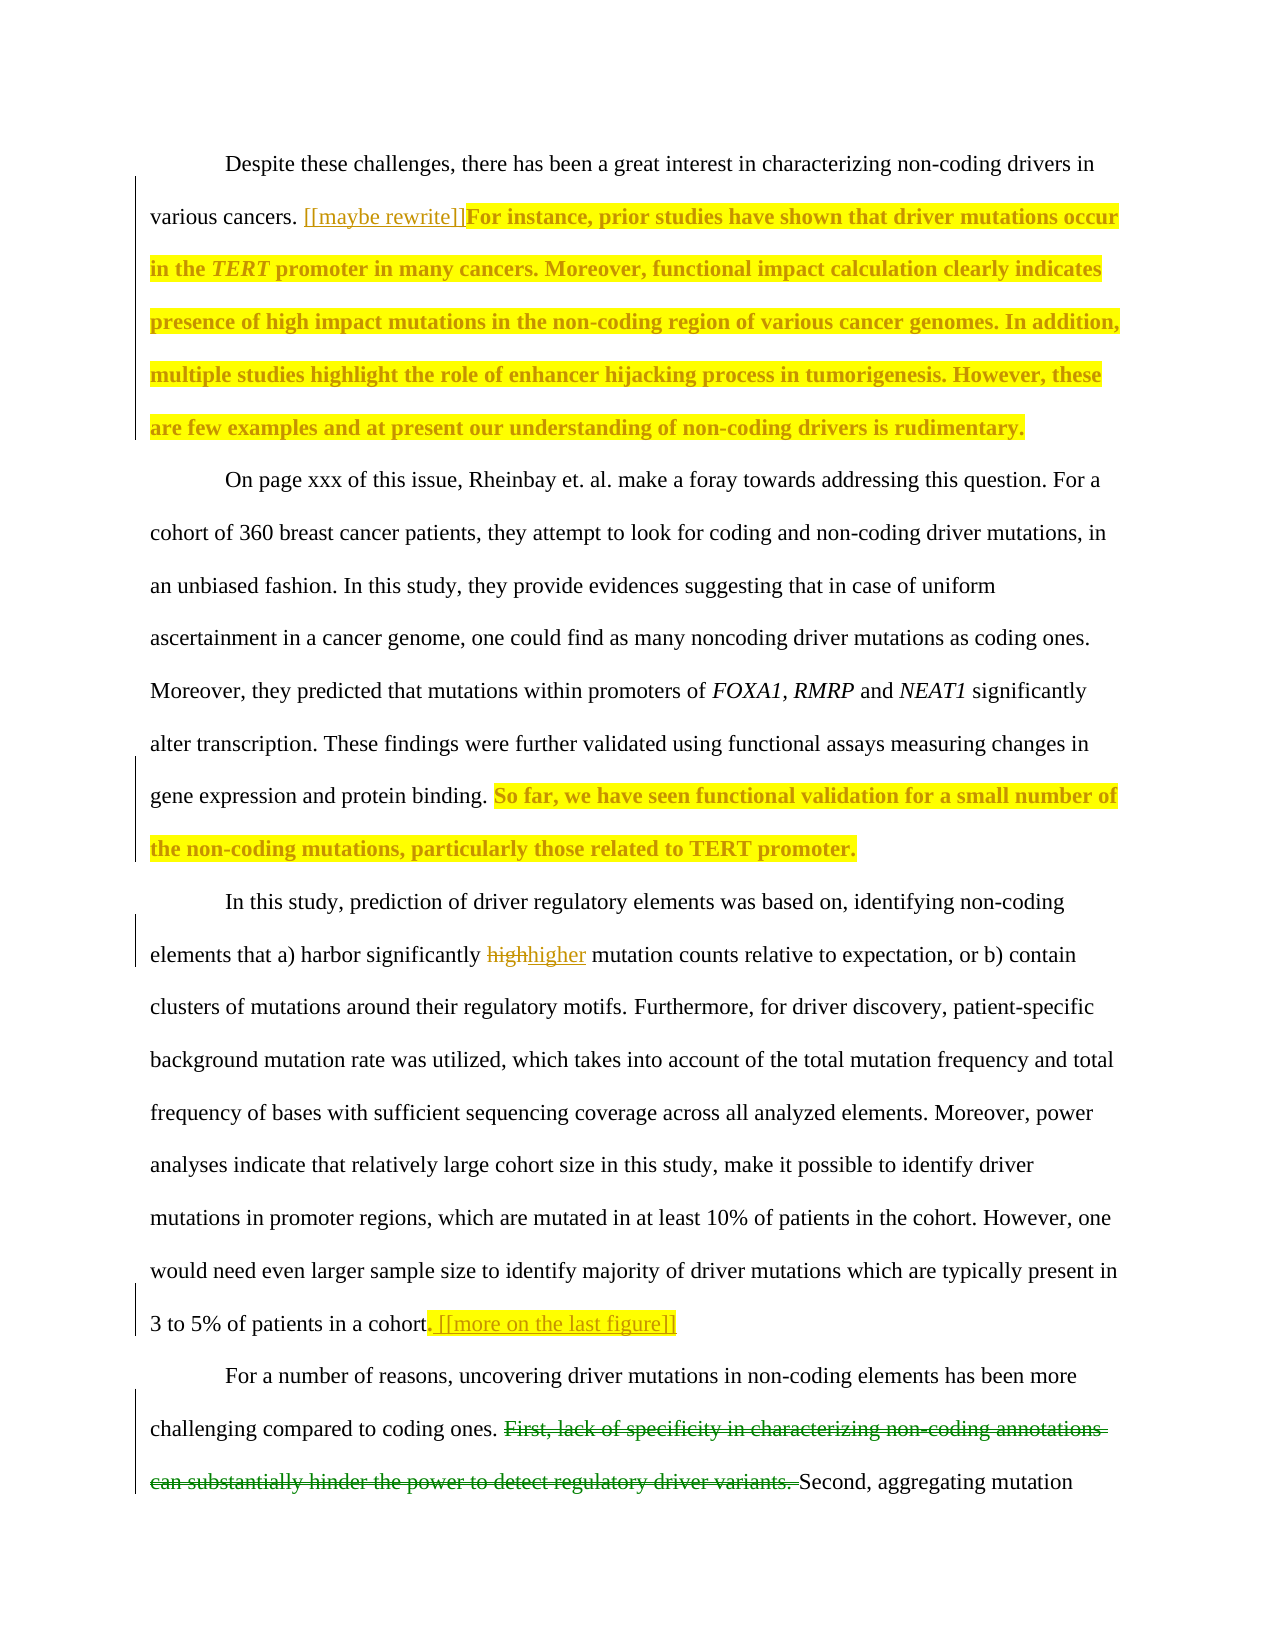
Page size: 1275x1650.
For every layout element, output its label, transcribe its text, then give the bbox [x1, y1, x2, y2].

text In this study, prediction of driver regulatory elements was based on, identifying non-coding elements that a) harbor significantly mutation counts relative to expectation, or b) contain clusters of mutations around their regulatory motifs. Furthermore, for driver discovery, patient-specific background mutation rate was utilized, which takes into account of the total mutation frequency and total frequency of bases with sufficient sequencing coverage across all analyzed elements. Moreover, power analyses indicate that relatively large cohort size in this study, make it possible to identify driver mutations in promoter regions, which are mutated in at least 10% of patients in the cohort. However, one would need even larger sample size to identify majority of driver mutations which are typically present in 3 to 5% of patients in a cohort. [150, 888, 1125, 1336]
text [150, 1362, 1125, 1494]
text Despite these challenges, there has been a great interest in characterizing non-coding drivers in various cancers. For instance, prior studies have shown that driver mutations occur in the TERT promoter in many cancers. Moreover, functional impact calculation clearly indicates presence of high impact mutations in the non-coding region of various cancer genomes. In addition, multiple studies highlight the role of enhancer hijacking process in tumorigenesis. However, these are few examples and at present our understanding of non-coding drivers is rudimentary. [150, 150, 1125, 440]
text On page xxx of this issue, Rheinbay et. al. make a foray towards addressing this question. For a cohort of 360 breast cancer patients, they attempt to look for coding and non-coding driver mutations, in an unbiased fashion. In this study, they provide evidences suggesting that in case of uniform ascertainment in a cancer genome, one could find as many noncoding driver mutations as coding ones. Moreover, they predicted that mutations within promoters of FOXA1, RMRP and NEAT1 significantly alter transcription. These findings were further validated using functional assays measuring changes in gene expression and protein binding. So far, we have seen functional validation for a small number of the non-coding mutations, particularly those related to TERT promoter. [150, 466, 1125, 862]
